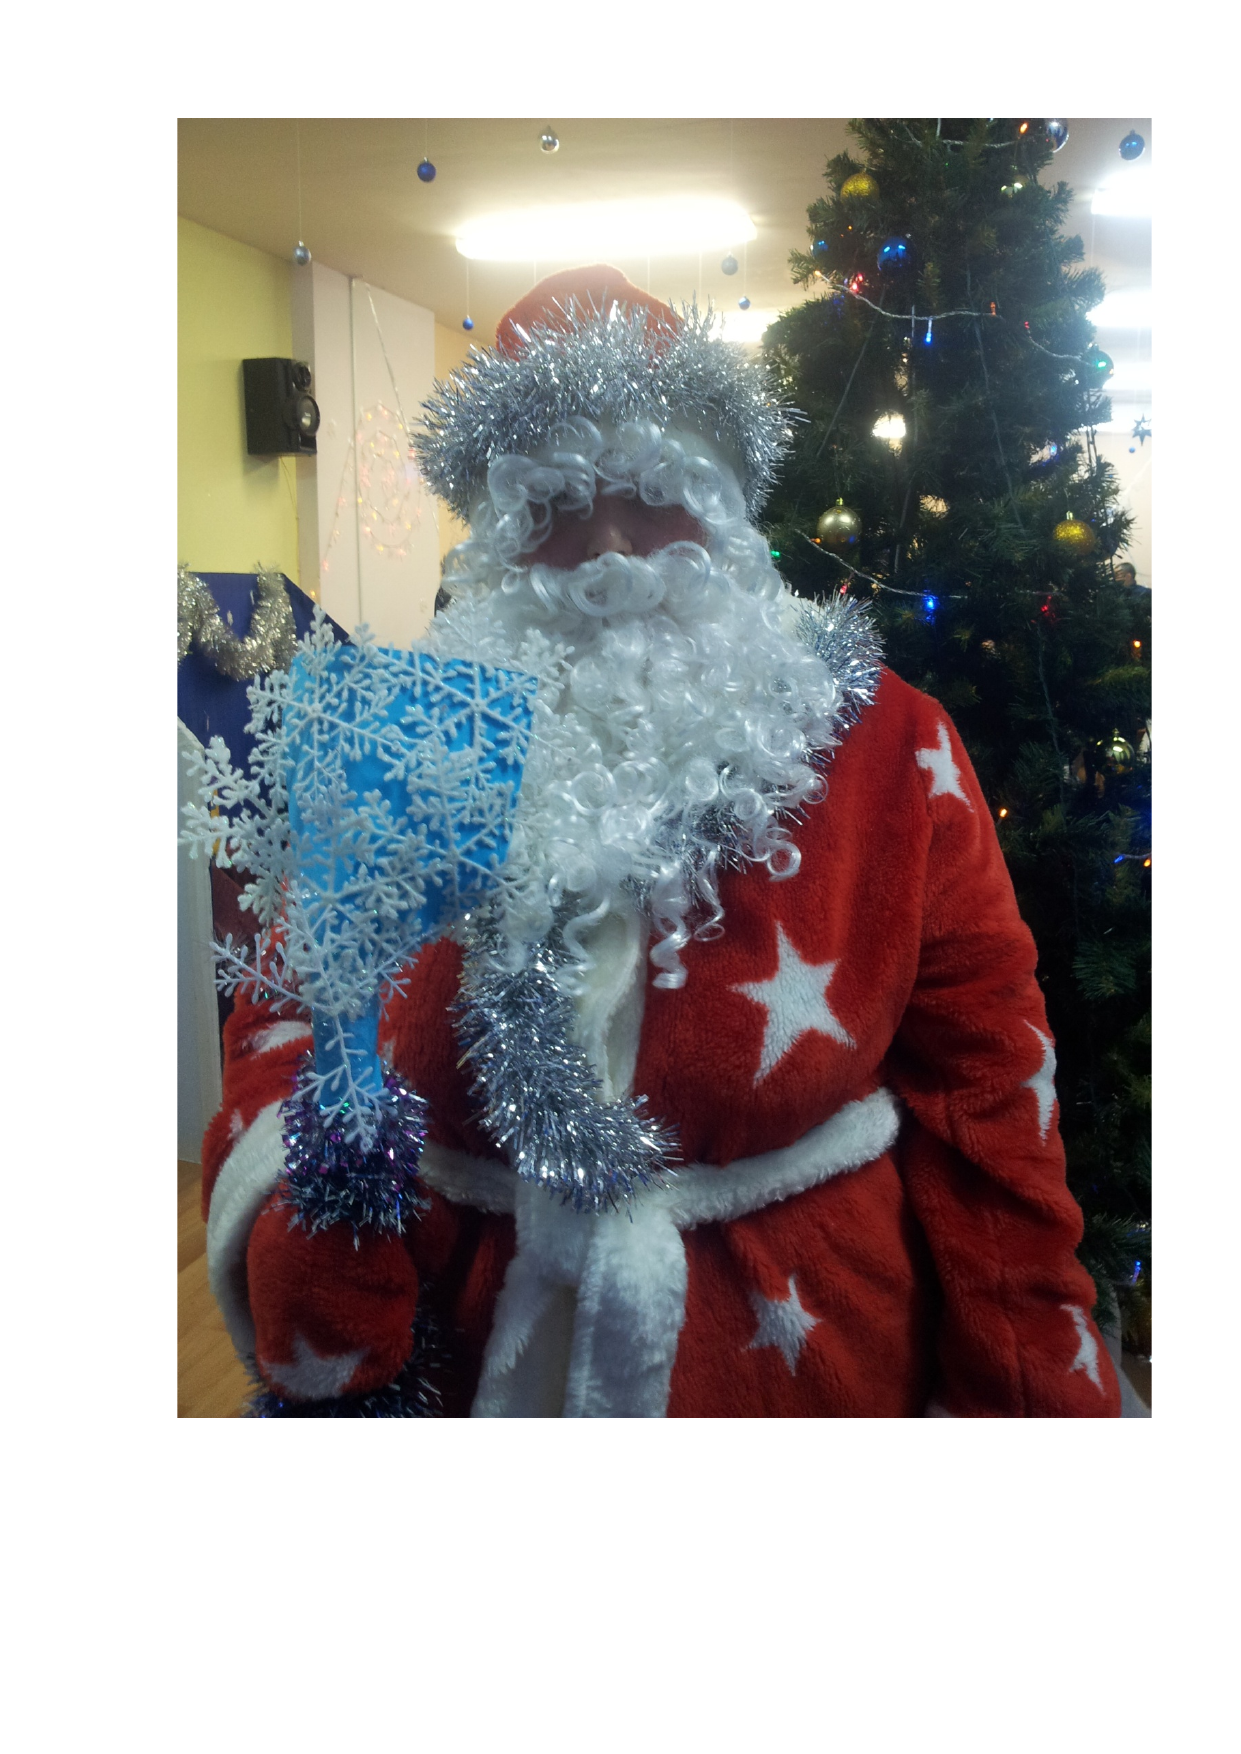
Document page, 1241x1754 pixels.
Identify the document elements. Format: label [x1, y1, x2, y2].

picture [177, 118, 1152, 1418]
